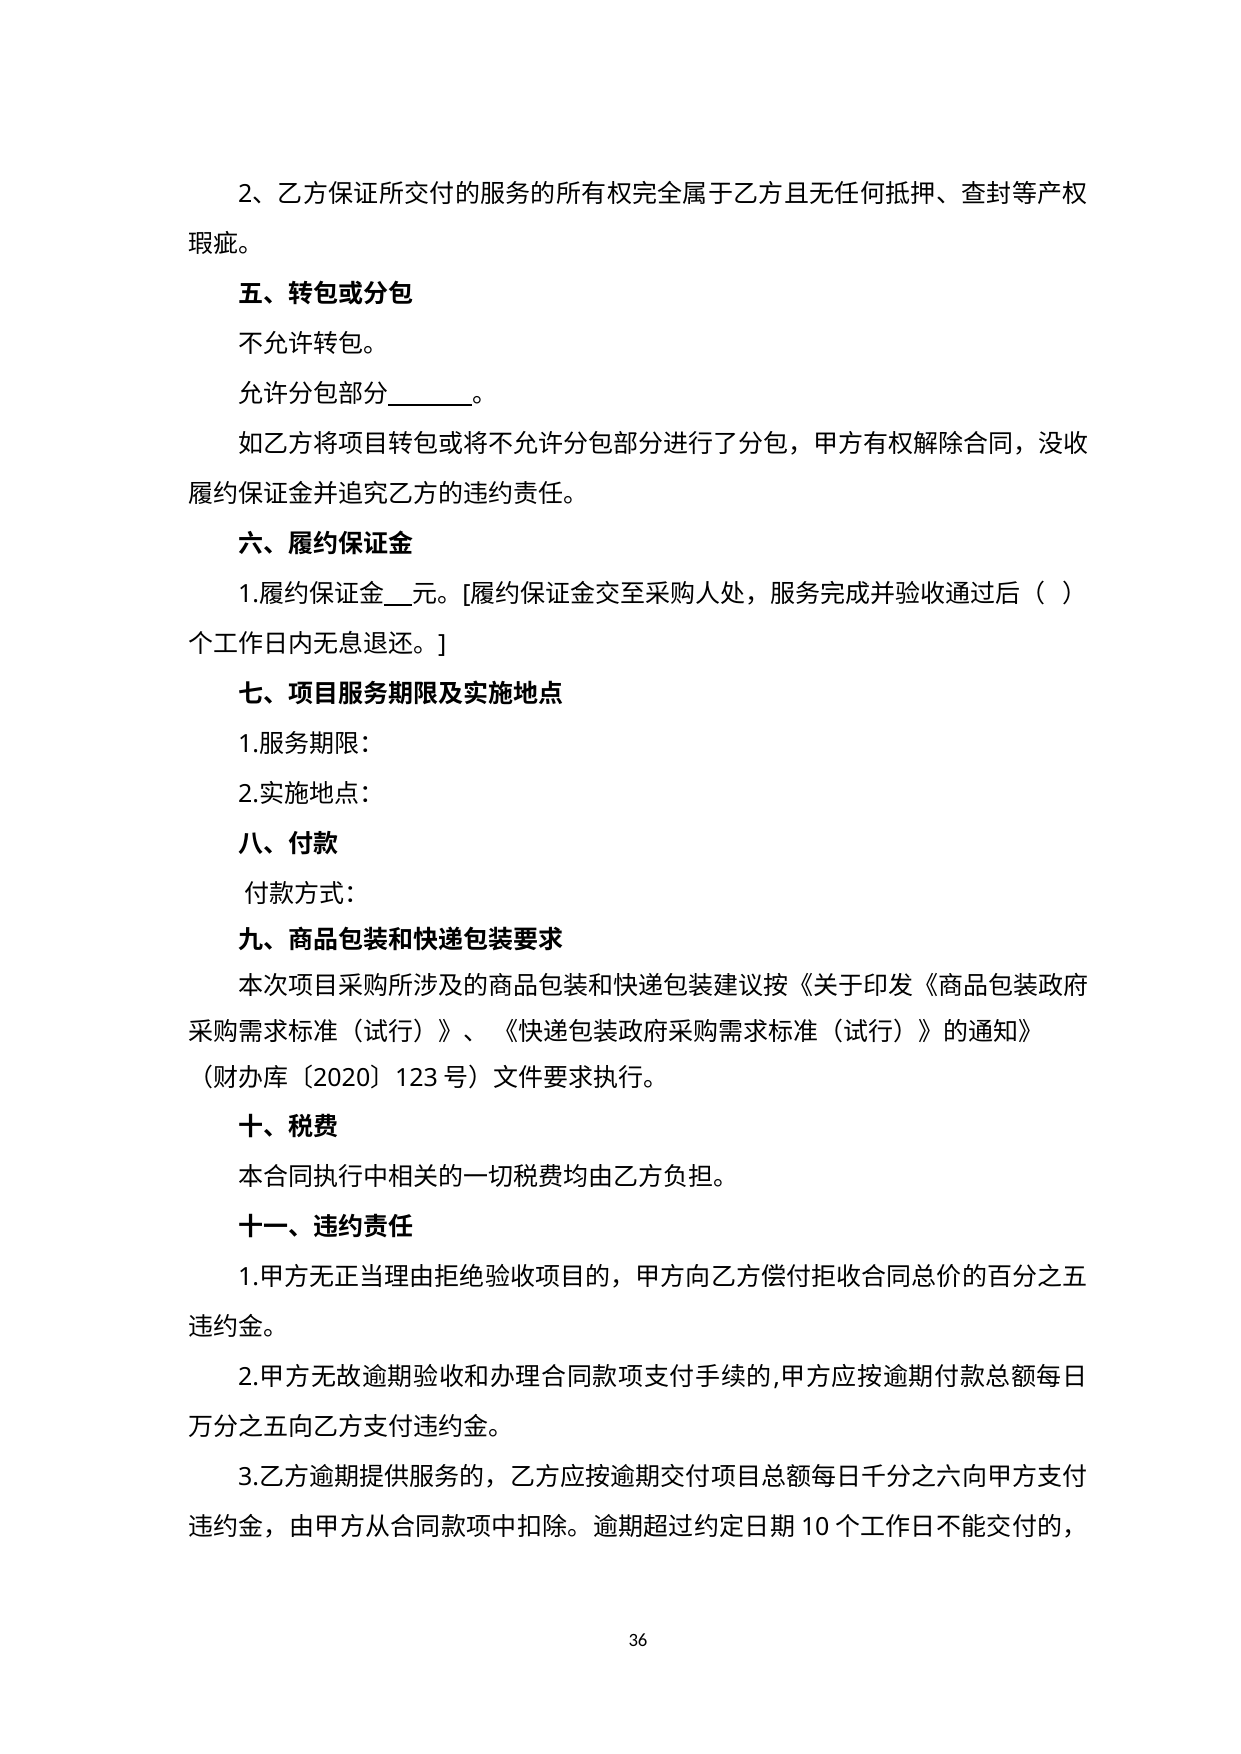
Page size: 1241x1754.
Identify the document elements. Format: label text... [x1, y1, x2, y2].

text 十一、违约责任 [188, 1195, 1088, 1245]
text 七、项目服务期限及实施地点 [188, 662, 1088, 712]
text 允许分包部分 。 [188, 362, 1088, 412]
text 八、付款 [188, 812, 1088, 862]
text 本次项目采购所涉及的商品包装和快递包装建议按《关于印发《商品包装政府采购需求标准（试行）》、 《快递包装政府采购需求标准（试行）》的通知》（财办库〔2020〕123号）文件要求执行。 [188, 958, 1088, 1095]
text 2.实施地点： [188, 762, 1088, 812]
text 2、乙方保证所交付的服务的所有权完全属于乙方且无任何抵押、查封等产权瑕疵。 [188, 162, 1088, 262]
text 1.服务期限： [188, 712, 1088, 762]
text 九、商品包装和快递包装要求 [188, 912, 1088, 958]
text 六、履约保证金 [188, 512, 1088, 562]
text 五、转包或分包 [188, 262, 1088, 312]
text 付款方式： [188, 862, 1088, 912]
text 1.甲方无正当理由拒绝验收项目的，甲方向乙方偿付拒收合同总价的百分之五违约金。 [188, 1245, 1088, 1345]
text 2.甲方无故逾期验收和办理合同款项支付手续的,甲方应按逾期付款总额每日万分之五向乙方支付违约金。 [188, 1345, 1088, 1445]
text 十、税费 [188, 1095, 1088, 1145]
text 如乙方将项目转包或将不允许分包部分进行了分包，甲方有权解除合同，没收履约保证金并追究乙方的违约责任。 [188, 412, 1088, 512]
text 1.履约保证金 元。[履约保证金交至采购人处，服务完成并验收通过后（ ）个工作日内无息退还。] [188, 562, 1088, 662]
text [188, 1445, 1088, 1545]
text 本合同执行中相关的一切税费均由乙方负担。 [188, 1145, 1088, 1195]
text 不允许转包。 [188, 312, 1088, 362]
